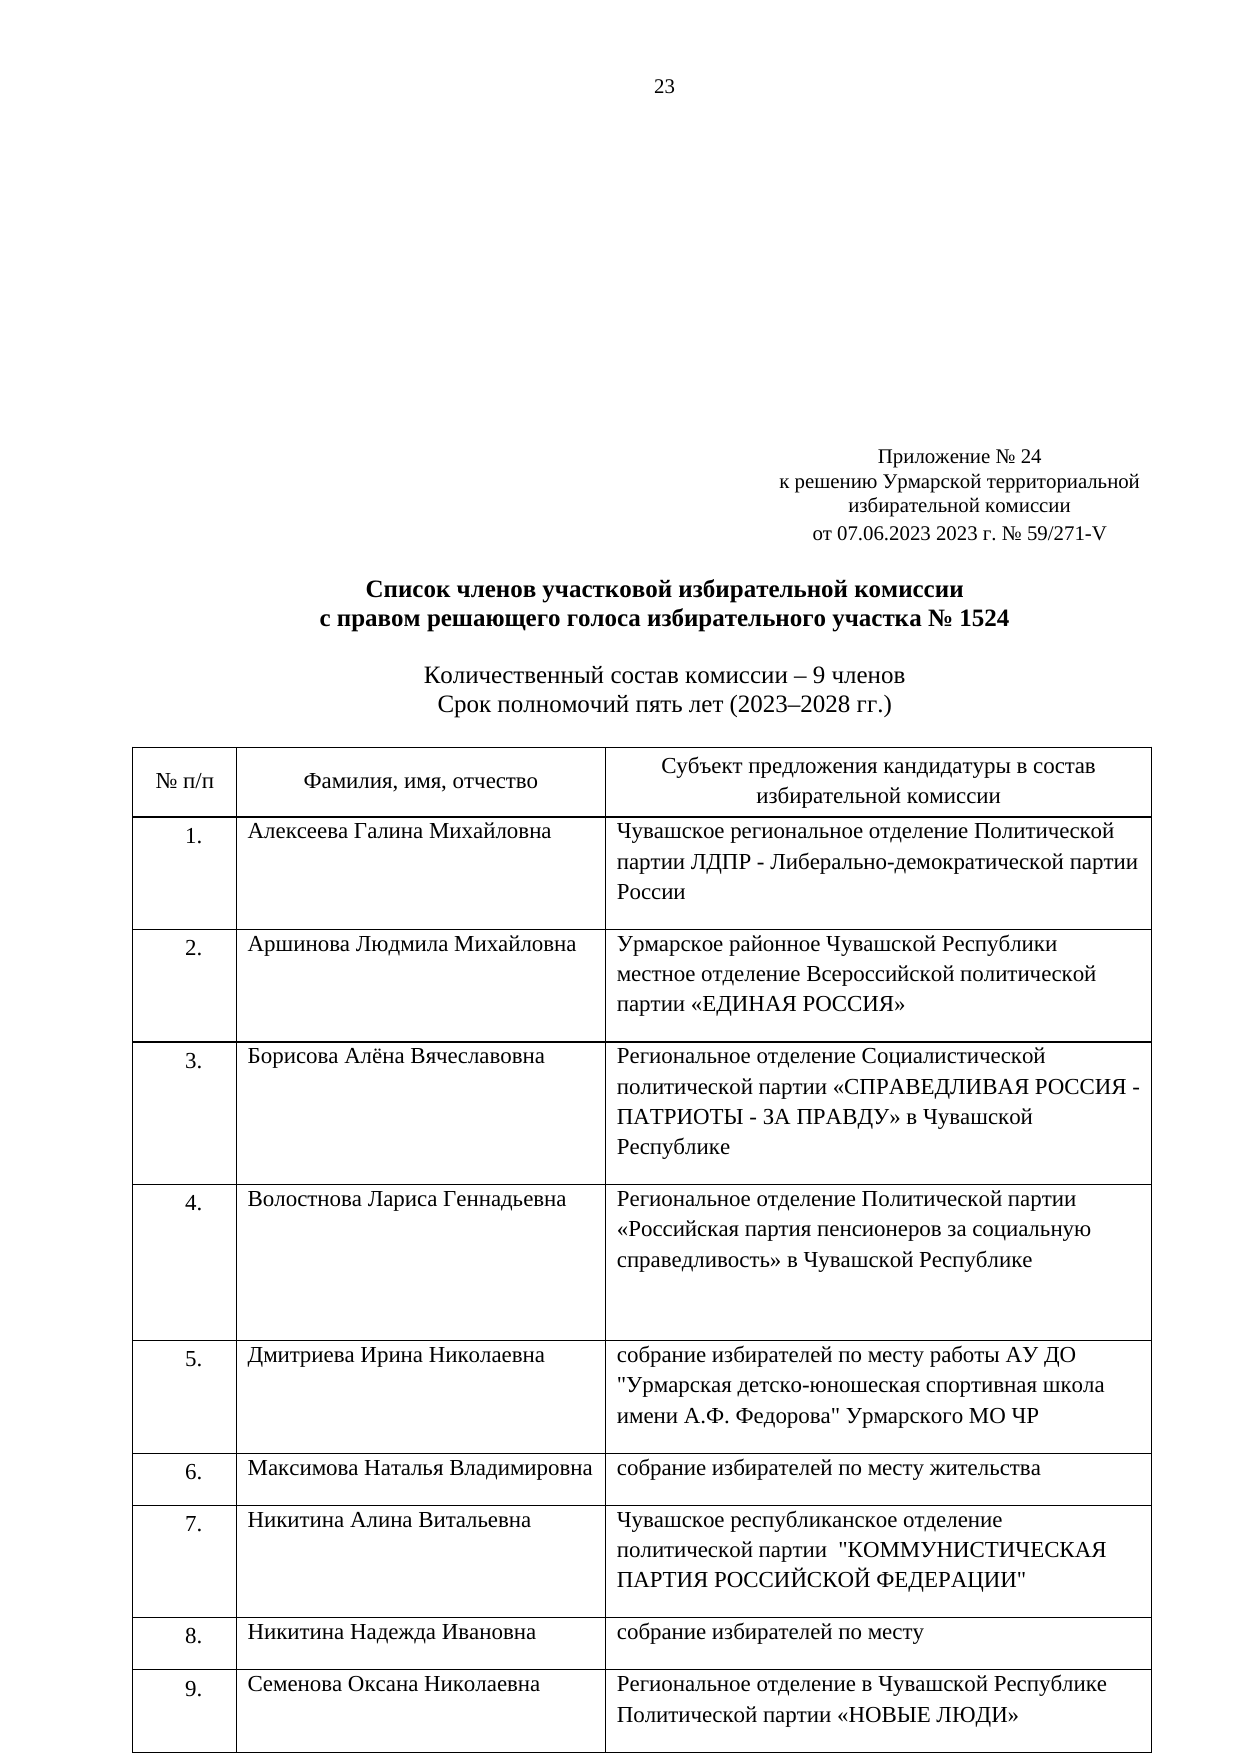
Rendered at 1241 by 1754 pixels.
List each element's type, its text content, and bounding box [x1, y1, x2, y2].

table_cell Дмитриева Ирина Николаевна [237, 1341, 605, 1453]
table_cell Региональное отделение Социалистической политической партии «СПРАВЕДЛИВАЯ РОССИЯ - ПАТРИОТЫ - ЗА ПРАВДУ» в Чувашской Республике [606, 1043, 1151, 1184]
text с правом решающего голоса избирательного участка № 1524 [177, 603, 1152, 632]
table_cell собрание избирателей по месту жительства [606, 1454, 1151, 1505]
table_cell [133, 1185, 236, 1340]
table_cell Максимова Наталья Владимировна [237, 1454, 605, 1505]
table_cell Региональное отделение Политической партии «Российская партия пенсионеров за социальную справедливость» в Чувашской Республике [606, 1185, 1151, 1340]
subtitle Приложение № 24 [693, 444, 1152, 468]
table_header Фамилия, имя, отчество [237, 748, 605, 816]
table_cell [133, 1618, 236, 1669]
table_cell собрание избирателей по месту [606, 1618, 1151, 1669]
table_cell Никитина Надежда Ивановна [237, 1618, 605, 1669]
table_cell Урмарское районное Чувашской Республики местное отделение Всероссийской политической партии «ЕДИНАЯ РОССИЯ» [606, 930, 1151, 1041]
table_header Субъект предложения кандидатуры в состав избирательной комиссии [606, 748, 1151, 816]
table_cell [133, 818, 236, 929]
text к решению Урмарской территориальной избирательной комиссии от 07.06.2023 2023 г. № 59/271-V [767, 468, 1152, 545]
table_cell [133, 1670, 236, 1752]
table_cell [133, 1341, 236, 1453]
table_cell Семенова Оксана Николаевна [237, 1670, 605, 1752]
text Количественный состав комиссии – 9 членов [177, 660, 1152, 689]
table_cell [133, 1043, 236, 1184]
table_cell Чувашское республиканское отделение политической партии "КОММУНИСТИЧЕСКАЯ ПАРТИЯ РОССИЙСКОЙ ФЕДЕРАЦИИ" [606, 1506, 1151, 1617]
table_cell Чувашское региональное отделение Политической партии ЛДПР - Либерально-демократической партии России [606, 818, 1151, 929]
text Список членов участковой избирательной комиссии [177, 574, 1152, 603]
table_cell Региональное отделение в Чувашской Республике Политической партии «НОВЫЕ ЛЮДИ» [606, 1670, 1151, 1752]
table_cell собрание избирателей по месту работы АУ ДО "Урмарская детско-юношеская спортивная школа имени А.Ф. Федорова" Урмарского МО ЧР [606, 1341, 1151, 1453]
table_cell [133, 1506, 236, 1617]
table_cell Волостнова Лариса Геннадьевна [237, 1185, 605, 1340]
table_cell Аршинова Людмила Михайловна [237, 930, 605, 1041]
table_cell [133, 930, 236, 1041]
table_cell [133, 1454, 236, 1505]
table_header № п/п [133, 748, 236, 816]
table_cell Борисова Алёна Вячеславовна [237, 1043, 605, 1184]
table_cell Алексеева Галина Михайловна [237, 818, 605, 929]
text Срок полномочий пять лет (2023–2028 гг.) [177, 689, 1152, 718]
table_cell Никитина Алина Витальевна [237, 1506, 605, 1617]
